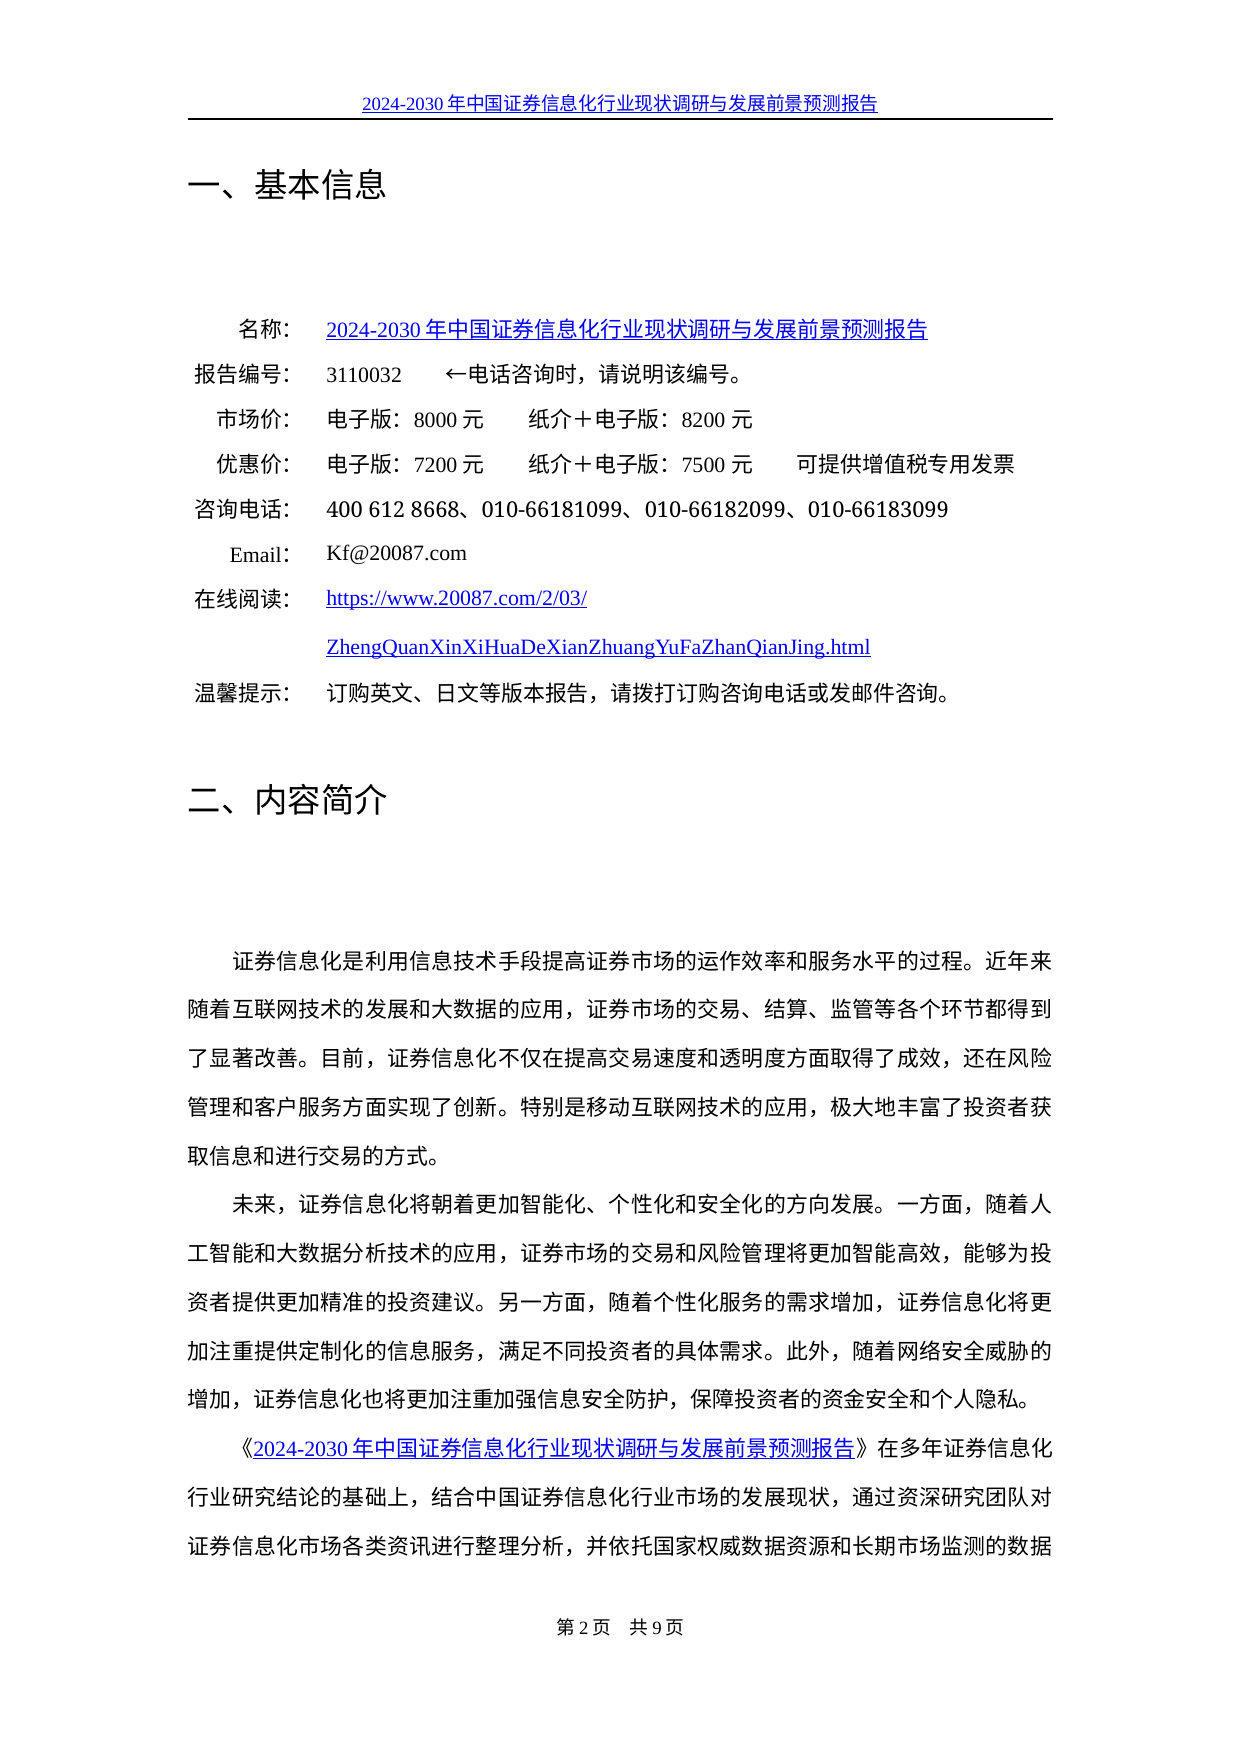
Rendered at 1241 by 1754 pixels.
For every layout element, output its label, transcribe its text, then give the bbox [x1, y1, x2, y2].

table_cell 报告编号： [167, 357, 315, 402]
table_cell 3110032 ←电话咨询时，请说明该编号。 [315, 357, 1073, 402]
table_cell 电子版：8000 元 纸介＋电子版：8200 元 [315, 402, 1073, 447]
table_cell Email： [167, 537, 315, 582]
table_header 2024-2030年中国证券信息化行业现状调研与发展前景预测报告 [315, 312, 1073, 357]
table_header 名称： [167, 312, 315, 357]
table_cell 优惠价： [167, 447, 315, 492]
table_cell 电子版：7200 元 纸介＋电子版：7500 元 可提供增值税专用发票 [315, 447, 1073, 492]
table_cell 400 612 8668、010-66181099、010-66182099、010-66183099 [315, 492, 1073, 537]
table_cell [315, 582, 1073, 675]
table_cell 在线阅读： [167, 582, 315, 675]
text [187, 943, 1053, 1561]
table_cell 咨询电话： [167, 492, 315, 537]
table_cell 市场价： [167, 402, 315, 447]
table_cell 温馨提示： [167, 675, 315, 720]
title 一、基本信息 [187, 150, 1053, 215]
title 二、内容简介 [187, 766, 1053, 831]
table_cell 订购英文、日文等版本报告，请拨打订购咨询电话或发邮件咨询。 [315, 675, 1073, 720]
table_cell Kf@20087.com [315, 537, 1073, 582]
